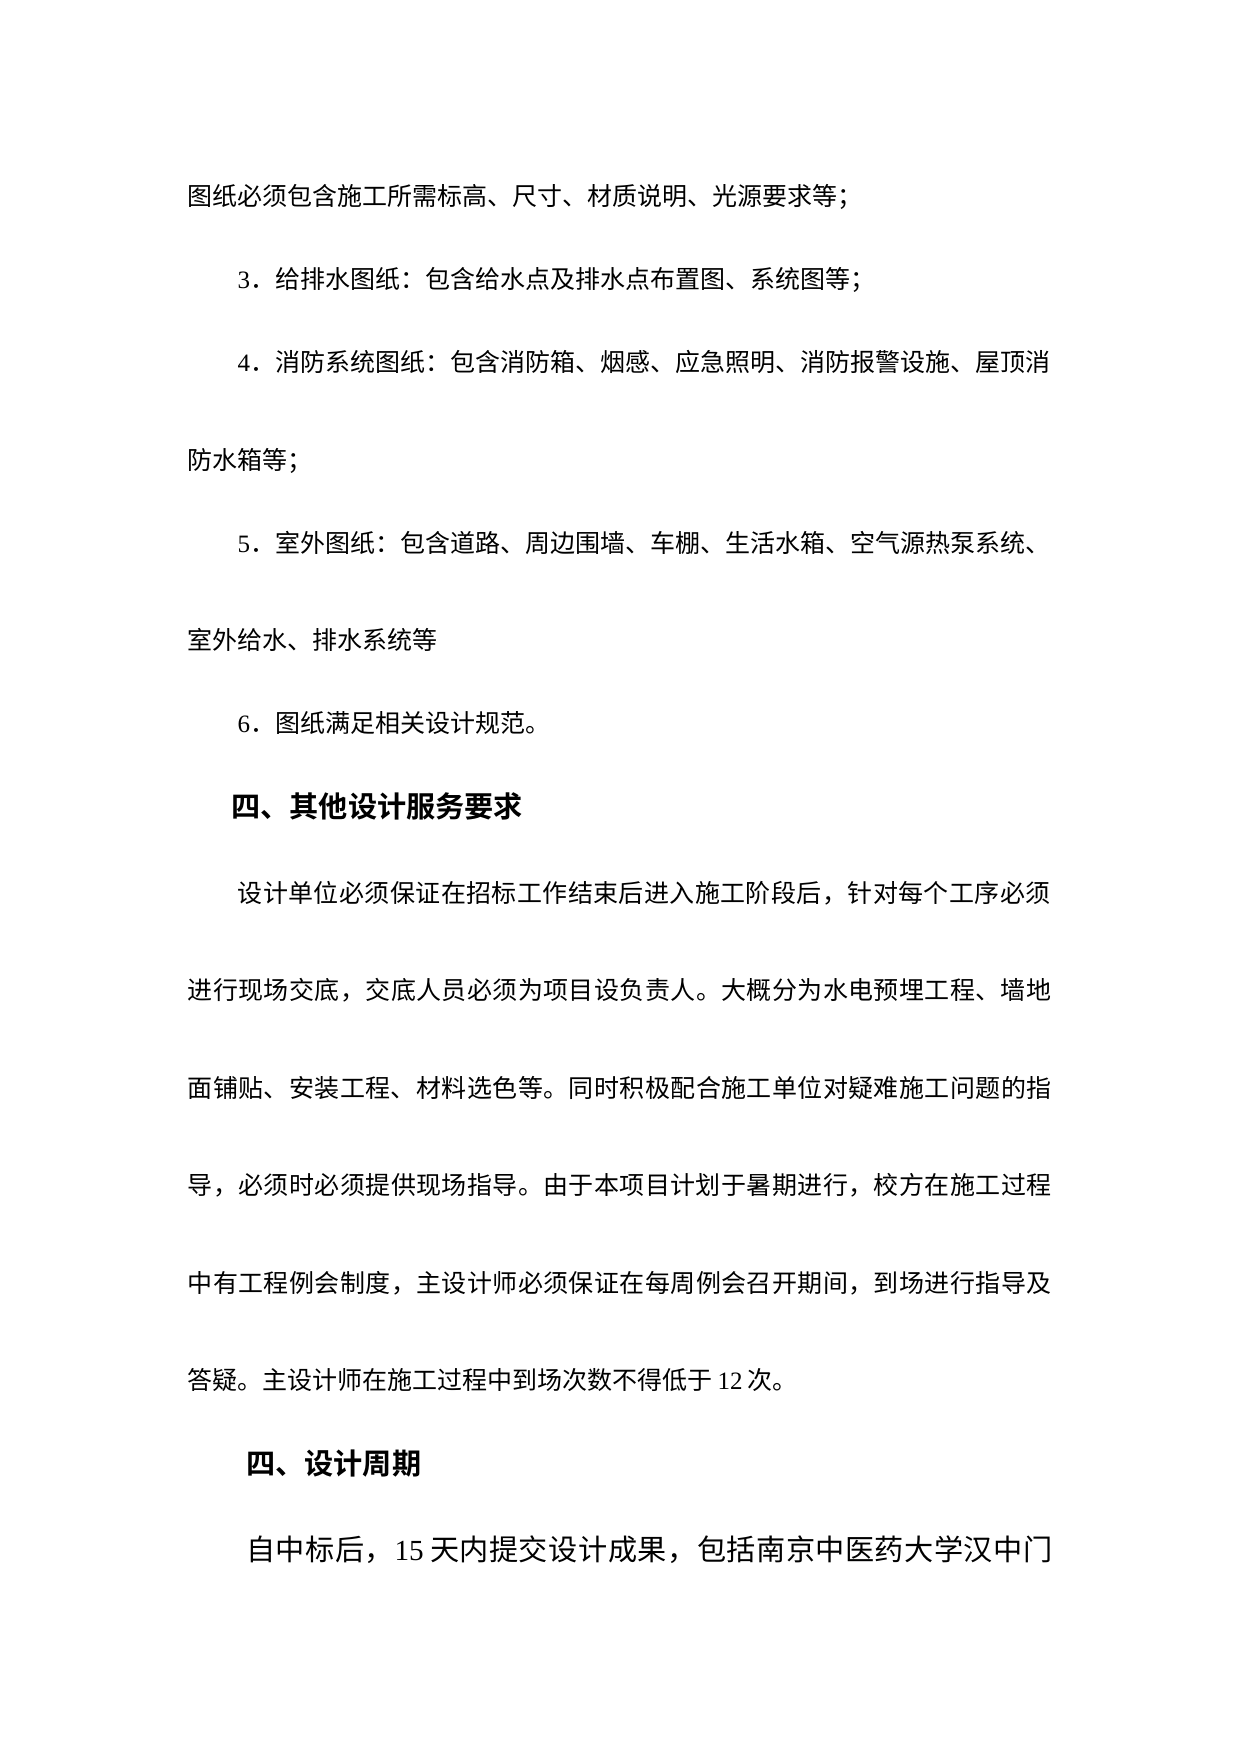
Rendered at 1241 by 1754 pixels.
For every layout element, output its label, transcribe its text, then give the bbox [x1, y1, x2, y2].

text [187, 1516, 1053, 1581]
text 四、其他设计服务要求 [187, 773, 1053, 838]
text 5．室外图纸：包含道路、周边围墙、车棚、生活水箱、空气源热泵系统、室外给水、排水系统等 [187, 509, 1053, 671]
text 设计单位必须保证在招标工作结束后进入施工阶段后，针对每个工序必须进行现场交底，交底人员必须为项目设负责人。大概分为水电预埋工程、墙地面铺贴、安装工程、材料选色等。同时积极配合施工单位对疑难施工问题的指导，必须时必须提供现场指导。由于本项目计划于暑期进行，校方在施工过程中有工程例会制度，主设计师必须保证在每周例会召开期间，到场进行指导及答疑。主设计师在施工过程中到场次数不得低于12次。 [187, 859, 1053, 1411]
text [187, 162, 1053, 227]
text 6．图纸满足相关设计规范。 [187, 689, 1053, 754]
text 四、设计周期 [187, 1429, 1053, 1494]
text 3．给排水图纸：包含给水点及排水点布置图、系统图等； [187, 245, 1053, 310]
text 4．消防系统图纸：包含消防箱、烟感、应急照明、消防报警设施、屋顶消防水箱等； [187, 328, 1053, 491]
